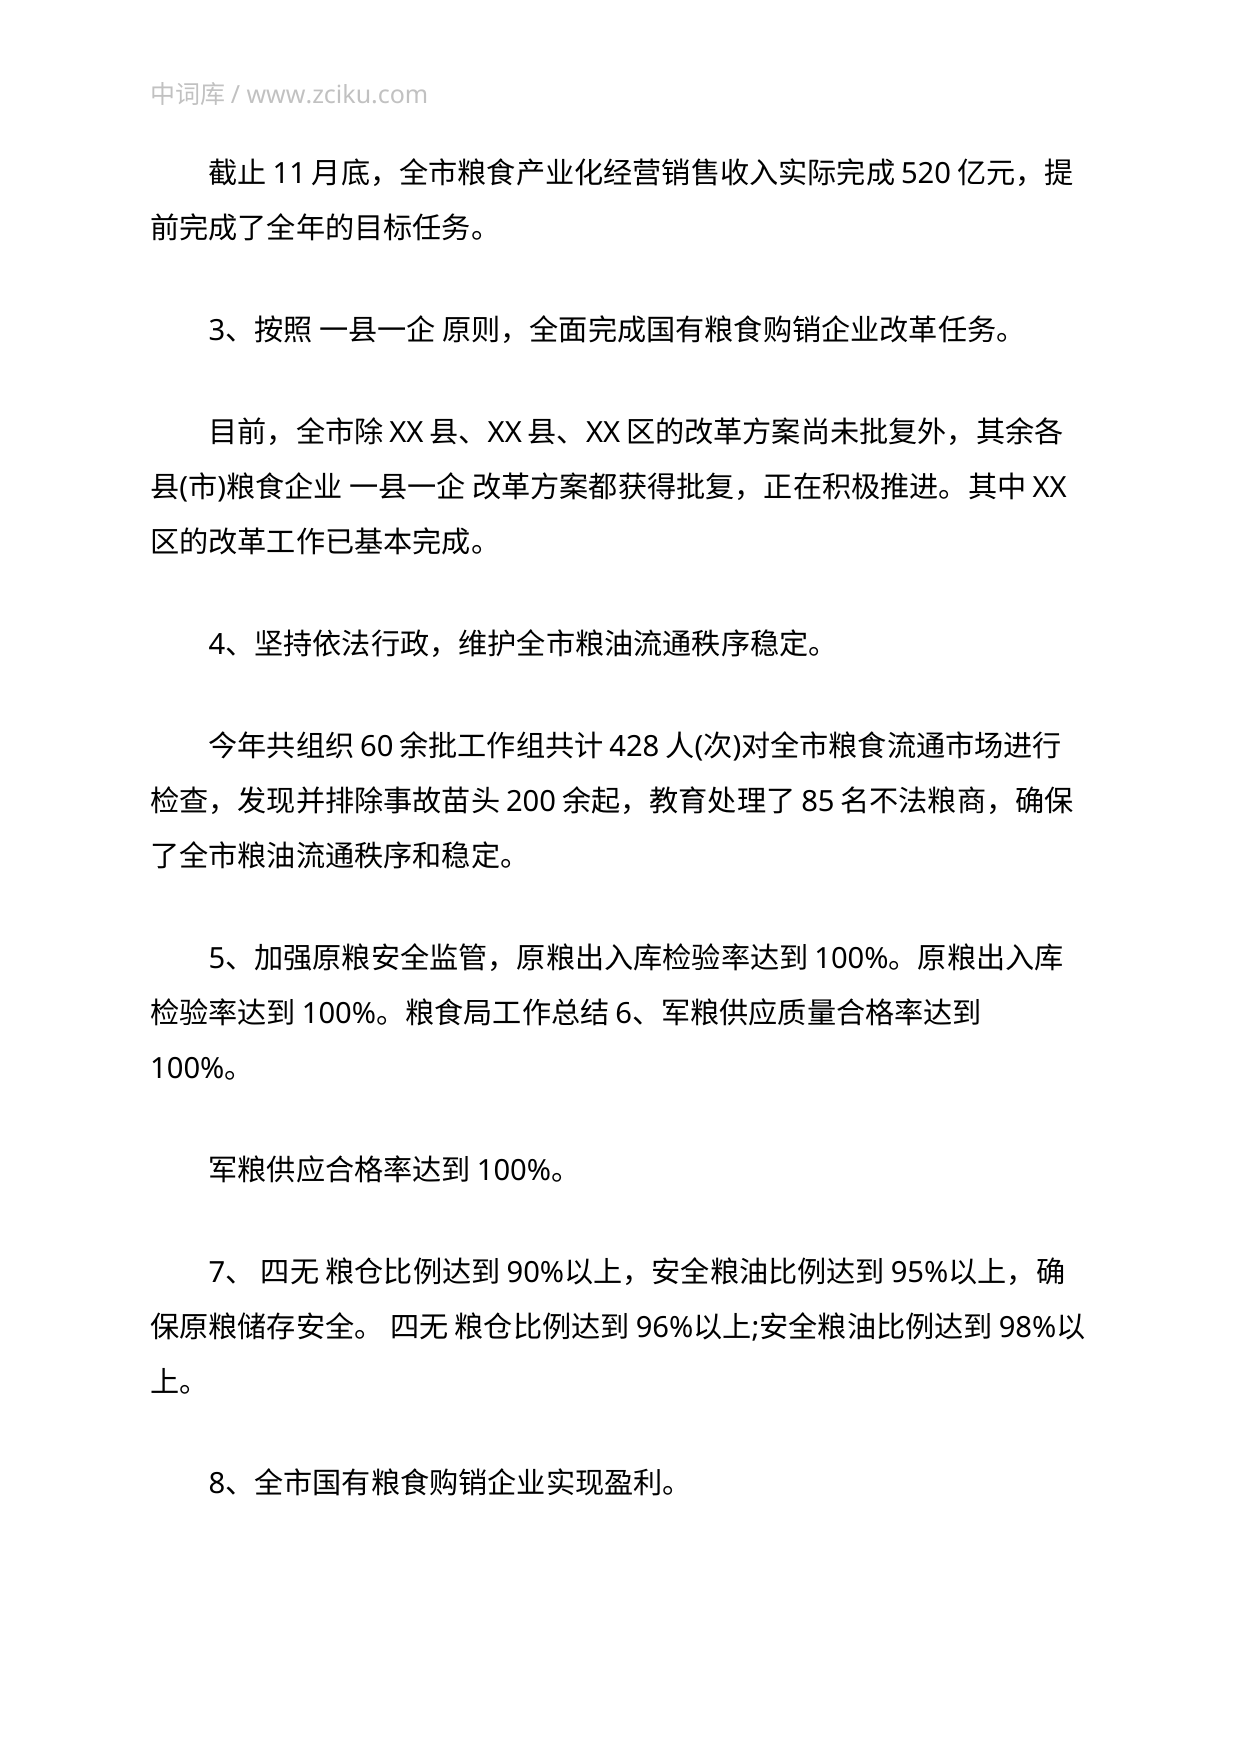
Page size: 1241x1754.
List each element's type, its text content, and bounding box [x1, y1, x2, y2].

text 今年共组织60余批工作组共计428人(次)对全市粮食流通市场进行检查，发现并排除事故苗头200余起，教育处理了85名不法粮商，确保了全市粮油流通秩序和稳定。 [150, 722, 1090, 875]
text 4、坚持依法行政，维护全市粮油流通秩序稳定。 [150, 621, 1090, 663]
text 截止11月底，全市粮食产业化经营销售收入实际完成520亿元，提前完成了全年的目标任务。 [150, 150, 1090, 247]
text 军粮供应合格率达到100%。 [150, 1146, 1090, 1189]
text 目前，全市除XX县、XX县、XX区的改革方案尚未批复外，其余各县(市)粮食企业 一县一企 改革方案都获得批复，正在积极推进。其中XX区的改革工作已基本完成。 [150, 409, 1090, 561]
text 7、 四无 粮仓比例达到90%以上，安全粮油比例达到95%以上，确保原粮储存安全。 四无 粮仓比例达到96%以上;安全粮油比例达到98%以上。 [150, 1248, 1090, 1401]
text 8、全市国有粮食购销企业实现盈利。 [150, 1460, 1090, 1502]
text 3、按照 一县一企 原则，全面完成国有粮食购销企业改革任务。 [150, 307, 1090, 349]
text 5、加强原粮安全监管，原粮出入库检验率达到100%。原粮出入库检验率达到100%。粮食局工作总结6、军粮供应质量合格率达到100%。 [150, 934, 1090, 1087]
